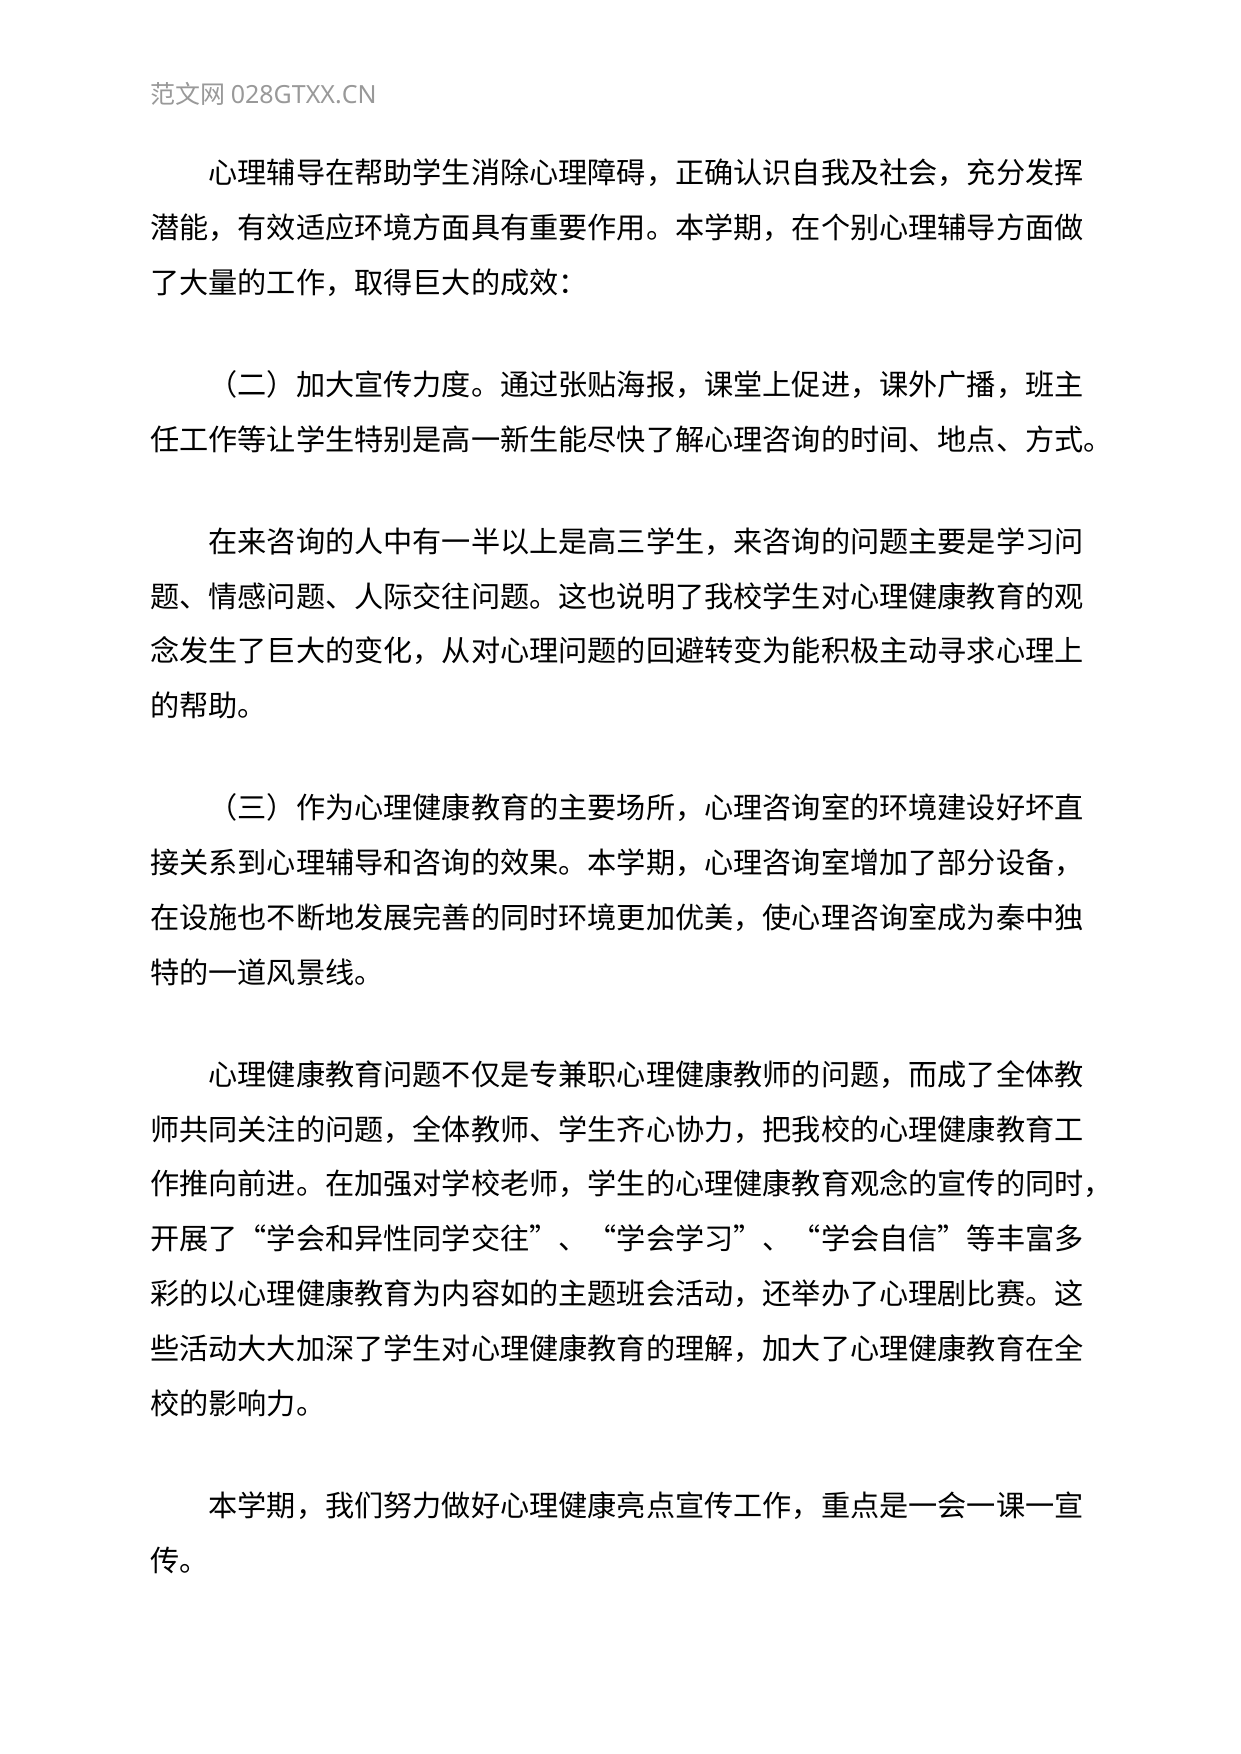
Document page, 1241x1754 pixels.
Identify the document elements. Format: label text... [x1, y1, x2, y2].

text 心理辅导在帮助学生消除心理障碍，正确认识自我及社会，充分发挥潜能，有效适应环境方面具有重要作用。本学期，在个别心理辅导方面做了大量的工作，取得巨大的成效： [150, 150, 1090, 302]
text 本学期，我们努力做好心理健康亮点宣传工作，重点是一会一课一宣传。 [150, 1482, 1090, 1579]
text 在来咨询的人中有一半以上是高三学生，来咨询的问题主要是学习问题、情感问题、人际交往问题。这也说明了我校学生对心理健康教育的观念发生了巨大的变化，从对心理问题的回避转变为能积极主动寻求心理上的帮助。 [150, 518, 1090, 725]
text （三）作为心理健康教育的主要场所，心理咨询室的环境建设好坏直接关系到心理辅导和咨询的效果。本学期，心理咨询室增加了部分设备，在设施也不断地发展完善的同时环境更加优美，使心理咨询室成为秦中独特的一道风景线。 [150, 785, 1090, 992]
text （二）加大宣传力度。通过张贴海报，课堂上促进，课外广播，班主任工作等让学生特别是高一新生能尽快了解心理咨询的时间、地点、方式。 [150, 362, 1090, 459]
text 心理健康教育问题不仅是专兼职心理健康教师的问题，而成了全体教师共同关注的问题，全体教师、学生齐心协力，把我校的心理健康教育工作推向前进。在加强对学校老师，学生的心理健康教育观念的宣传的同时，开展了“学会和异性同学交往”、“学会学习”、“学会自信”等丰富多彩的以心理健康教育为内容如的主题班会活动，还举办了心理剧比赛。这些活动大大加深了学生对心理健康教育的理解，加大了心理健康教育在全校的影响力。 [150, 1051, 1090, 1423]
